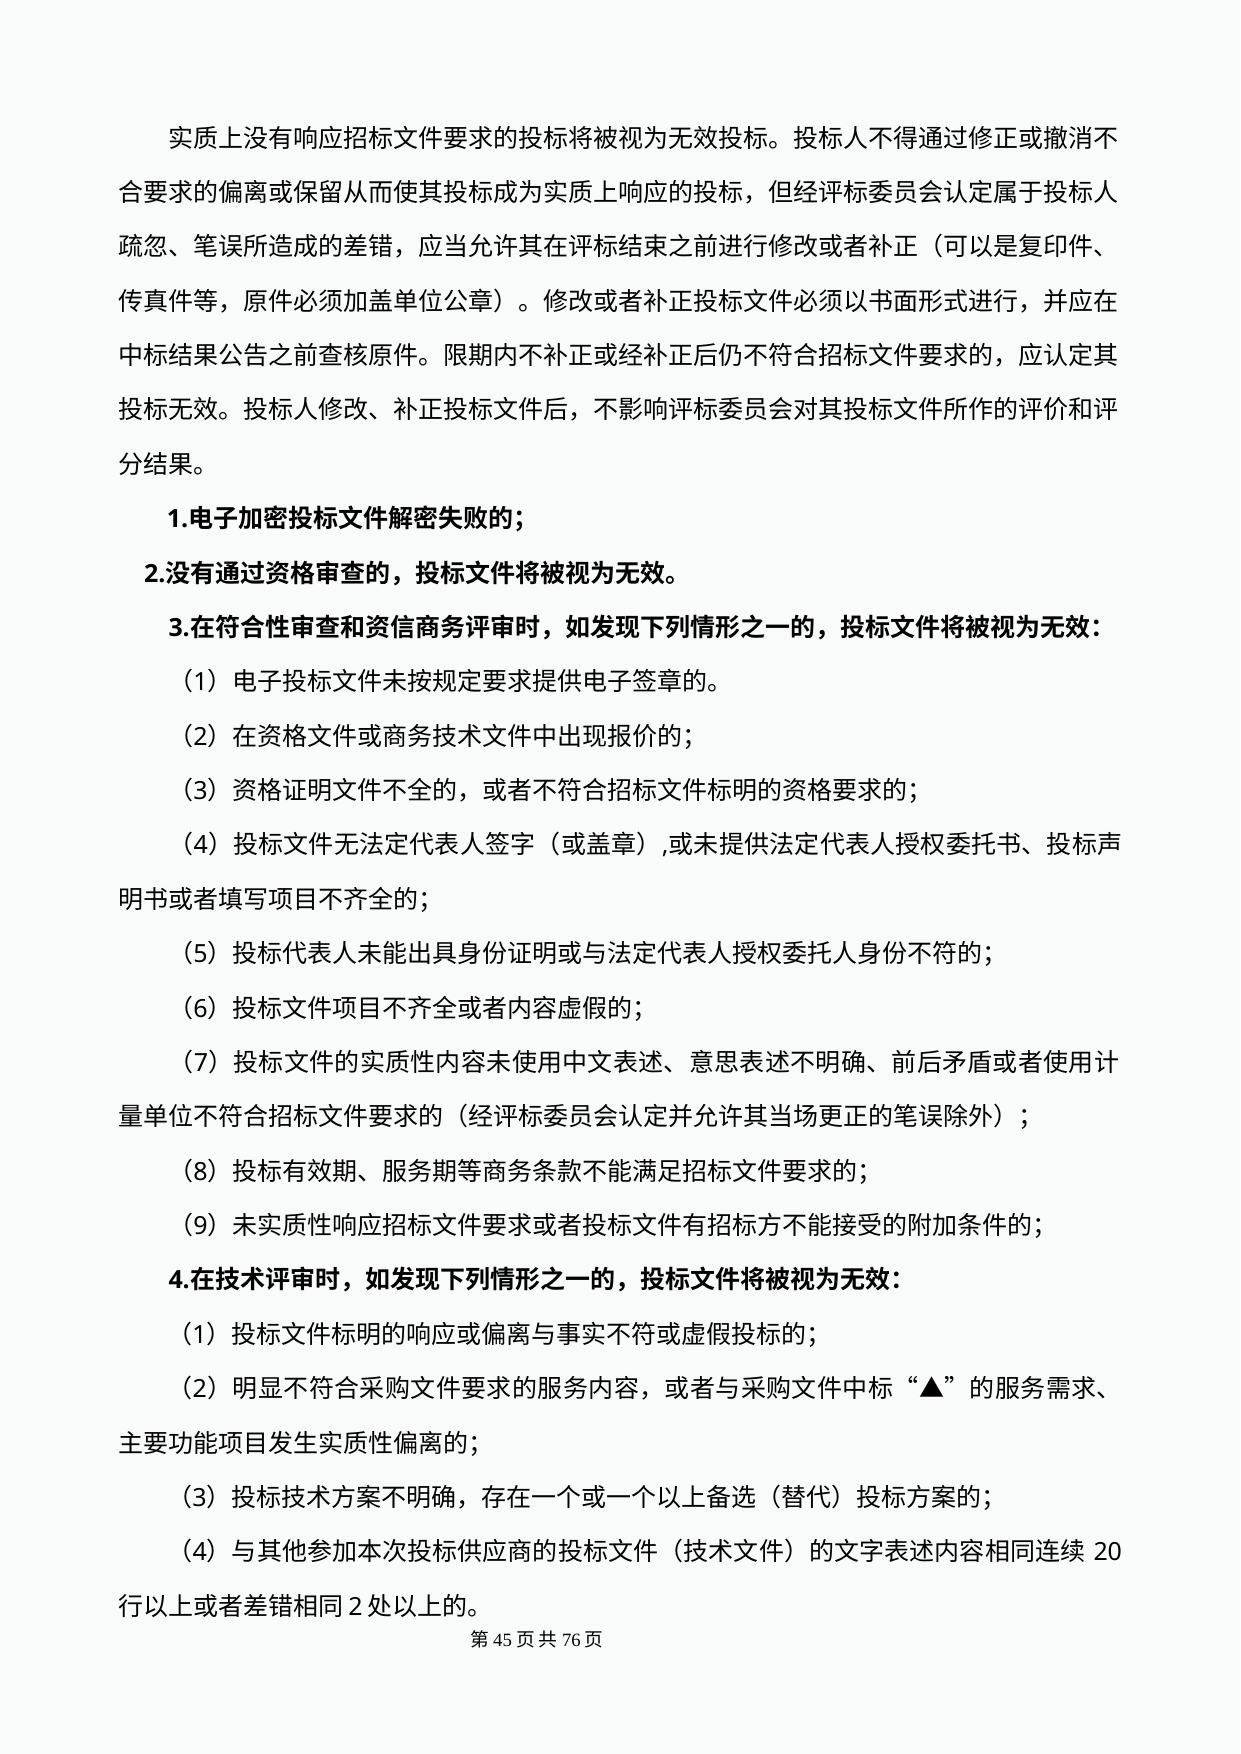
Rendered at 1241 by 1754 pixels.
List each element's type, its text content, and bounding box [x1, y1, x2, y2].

list 电子加密投标文件解密失败的； [118, 499, 1122, 535]
text （5）投标代表人未能出具身份证明或与法定代表人授权委托人身份不符的； [118, 934, 1122, 970]
text 4.在技术评审时，如发现下列情形之一的，投标文件将被视为无效： [118, 1260, 1122, 1296]
text （3）投标技术方案不明确，存在一个或一个以上备选（替代）投标方案的； [118, 1477, 1122, 1514]
text （8）投标有效期、服务期等商务条款不能满足招标文件要求的； [118, 1151, 1122, 1187]
text （7）投标文件的实质性内容未使用中文表述、意思表述不明确、前后矛盾或者使用计量单位不符合招标文件要求的（经评标委员会认定并允许其当场更正的笔误除外）； [118, 1042, 1122, 1133]
text （3）资格证明文件不全的，或者不符合招标文件标明的资格要求的； [118, 771, 1122, 807]
text （1）电子投标文件未按规定要求提供电子签章的。 [118, 662, 1122, 698]
text （4）投标文件无法定代表人签字（或盖章）,或未提供法定代表人授权委托书、投标声明书或者填写项目不齐全的； [118, 825, 1122, 916]
text 2.没有通过资格审查的，投标文件将被视为无效。 [118, 553, 1122, 589]
text （4）与其他参加本次投标供应商的投标文件（技术文件）的文字表述内容相同连续20行以上或者差错相同2处以上的。 [118, 1532, 1122, 1622]
text （2）在资格文件或商务技术文件中出现报价的； [118, 716, 1122, 752]
text （1）投标文件标明的响应或偏离与事实不符或虚假投标的； [118, 1314, 1122, 1351]
text （2）明显不符合采购文件要求的服务内容，或者与采购文件中标“▲”的服务需求、主要功能项目发生实质性偏离的； [118, 1369, 1122, 1459]
text （9）未实质性响应招标文件要求或者投标文件有招标方不能接受的附加条件的； [118, 1206, 1122, 1242]
text 实质上没有响应招标文件要求的投标将被视为无效投标。投标人不得通过修正或撤消不合要求的偏离或保留从而使其投标成为实质上响应的投标，但经评标委员会认定属于投标人疏忽、笔误所造成的差错，应当允许其在评标结束之前进行修改或者补正（可以是复印件、传真件等，原件必须加盖单位公章）。修改或者补正投标文件必须以书面形式进行，并应在中标结果公告之前查核原件。限期内不补正或经补正后仍不符合招标文件要求的，应认定其投标无效。投标人修改、补正投标文件后，不影响评标委员会对其投标文件所作的评价和评分结果。 [118, 118, 1122, 481]
text （6）投标文件项目不齐全或者内容虚假的； [118, 988, 1122, 1024]
text 3.在符合性审查和资信商务评审时，如发现下列情形之一的，投标文件将被视为无效： [118, 607, 1122, 644]
